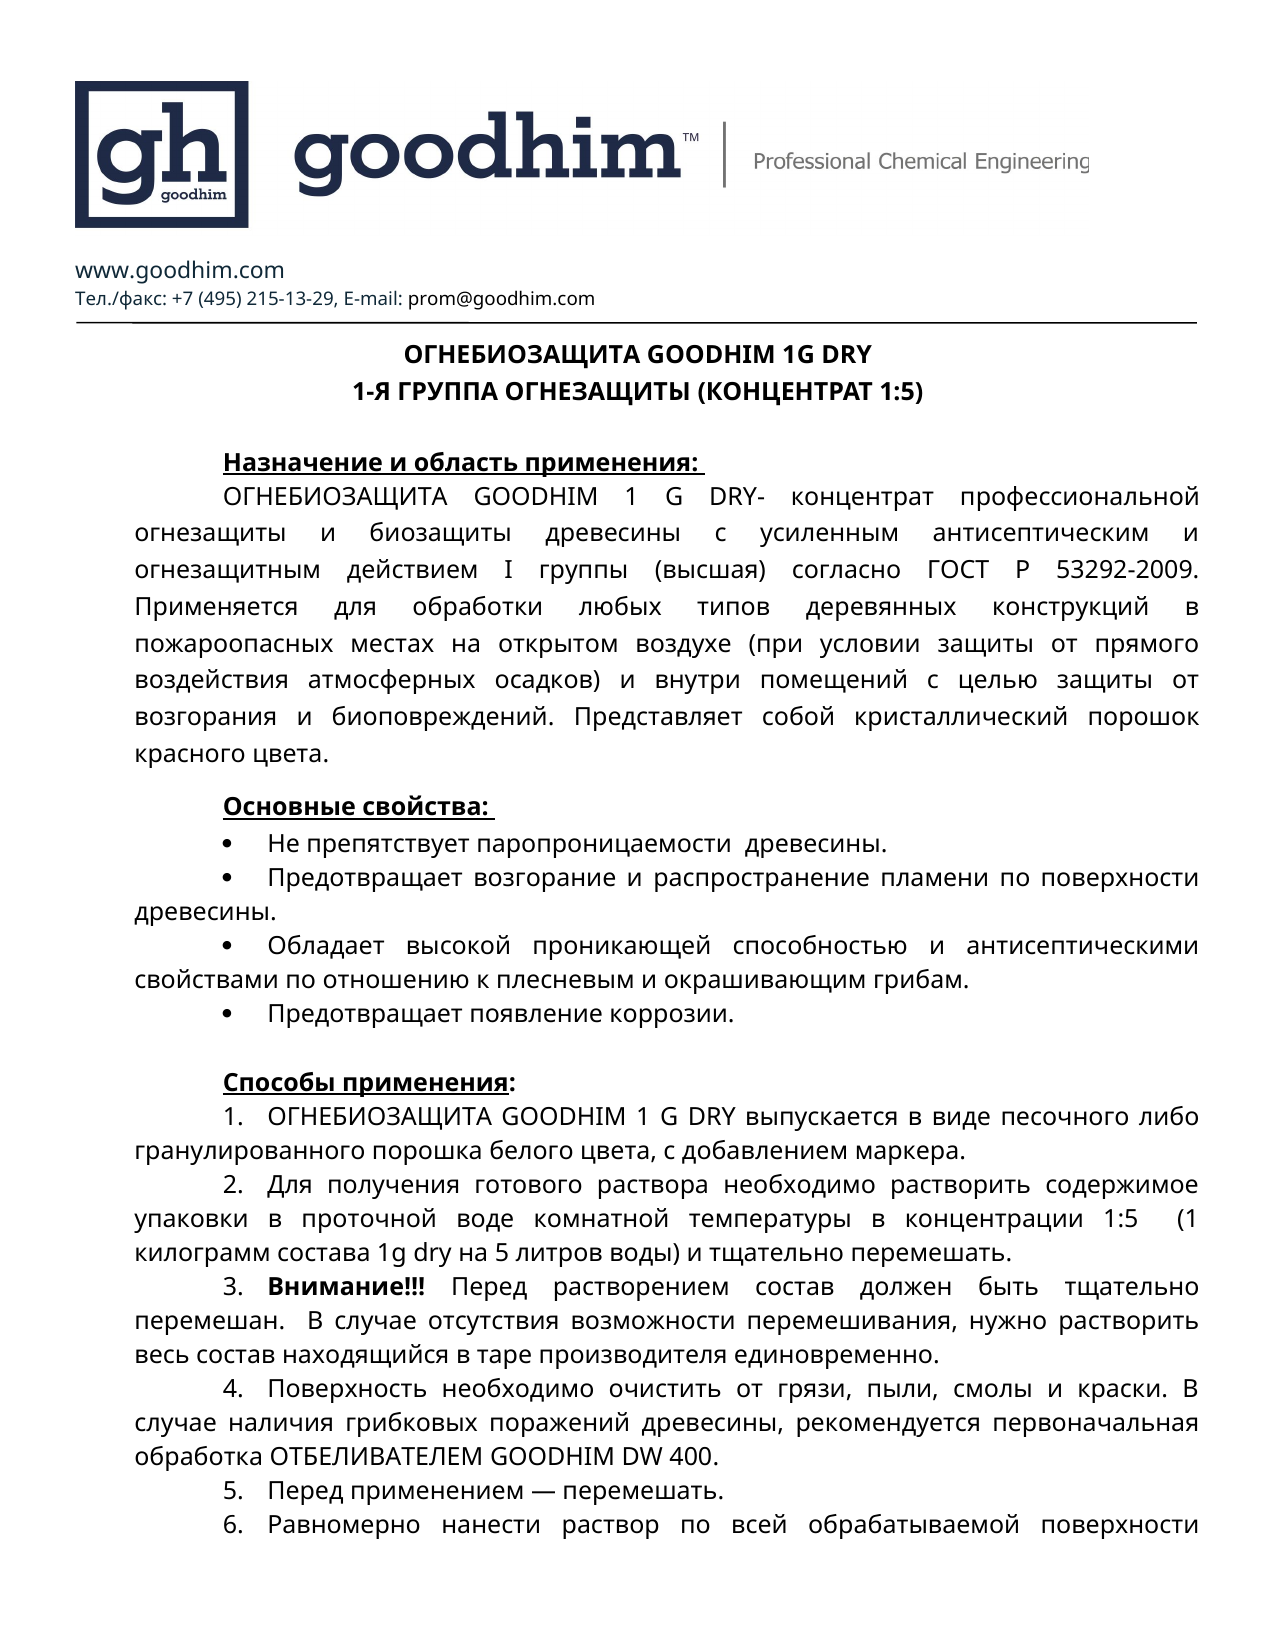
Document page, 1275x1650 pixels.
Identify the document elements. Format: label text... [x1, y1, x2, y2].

list Внимание!!! Перед растворением состав должен быть тщательно перемешан. В случае отсутствия возможности перемешивания, нужно растворить весь состав находящийся в таре производителя единовременно. [134, 1269, 1200, 1371]
text ОГНЕБИОЗАЩИТА GOODHIM 1 G DRY- концентрат профессиональной огнезащиты и биозащиты древесины с усиленным антисептическим и огнезащитным действием I группы (высшая) согласно ГОСТ Р 53292-2009. Применяется для обработки любых типов деревянных конструкций в пожароопасных местах на открытом воздухе (при условии защиты от прямого воздействия атмосферных осадков) и внутри помещений с целью защиты от возгорания и биоповреждений. Представляет собой кристаллический порошок красного цвета. [134, 478, 1200, 770]
list Обладает высокой проникающей способностью и антисептическими свойствами по отношению к плесневым и окрашивающим грибам. [134, 928, 1200, 996]
list Не препятствует паропроницаемости древесины. [134, 826, 1200, 860]
list Для получения готового раствора необходимо растворить содержимое упаковки в проточной воде комнатной температуры в концентрации 1:5 (1 килограмм состава 1g dry на 5 литров воды) и тщательно перемешать. [134, 1166, 1200, 1269]
list ОГНЕБИОЗАЩИТА GOODHIM 1 G DRY выпускается в виде песочного либо гранулированного порошка белого цвета, с добавлением маркера. [134, 1098, 1200, 1166]
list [134, 1507, 1200, 1541]
list Поверхность необходимо очистить от грязи, пыли, смолы и краски. В случае наличия грибковых поражений древесины, рекомендуется первоначальная обработка ОТБЕЛИВАТЕЛЕМ GOODHIM DW 400. [134, 1371, 1200, 1473]
text Основные свойства: [134, 789, 1200, 823]
list Предотвращает появление коррозии. [134, 996, 1200, 1030]
text Назначение и область применения: [134, 444, 1200, 478]
text 1-я группа огнезащиты (концентрат 1:5) [75, 373, 1200, 407]
text ОГНЕБИОЗАЩИТА GOODHIM 1G DRY [75, 337, 1200, 371]
list Предотвращает возгорание и распространение пламени по поверхности древесины. [134, 860, 1200, 928]
text Способы применения: [134, 1064, 1200, 1098]
picture [75, 81, 1089, 236]
list Перед применением — перемешать. [134, 1473, 1200, 1507]
